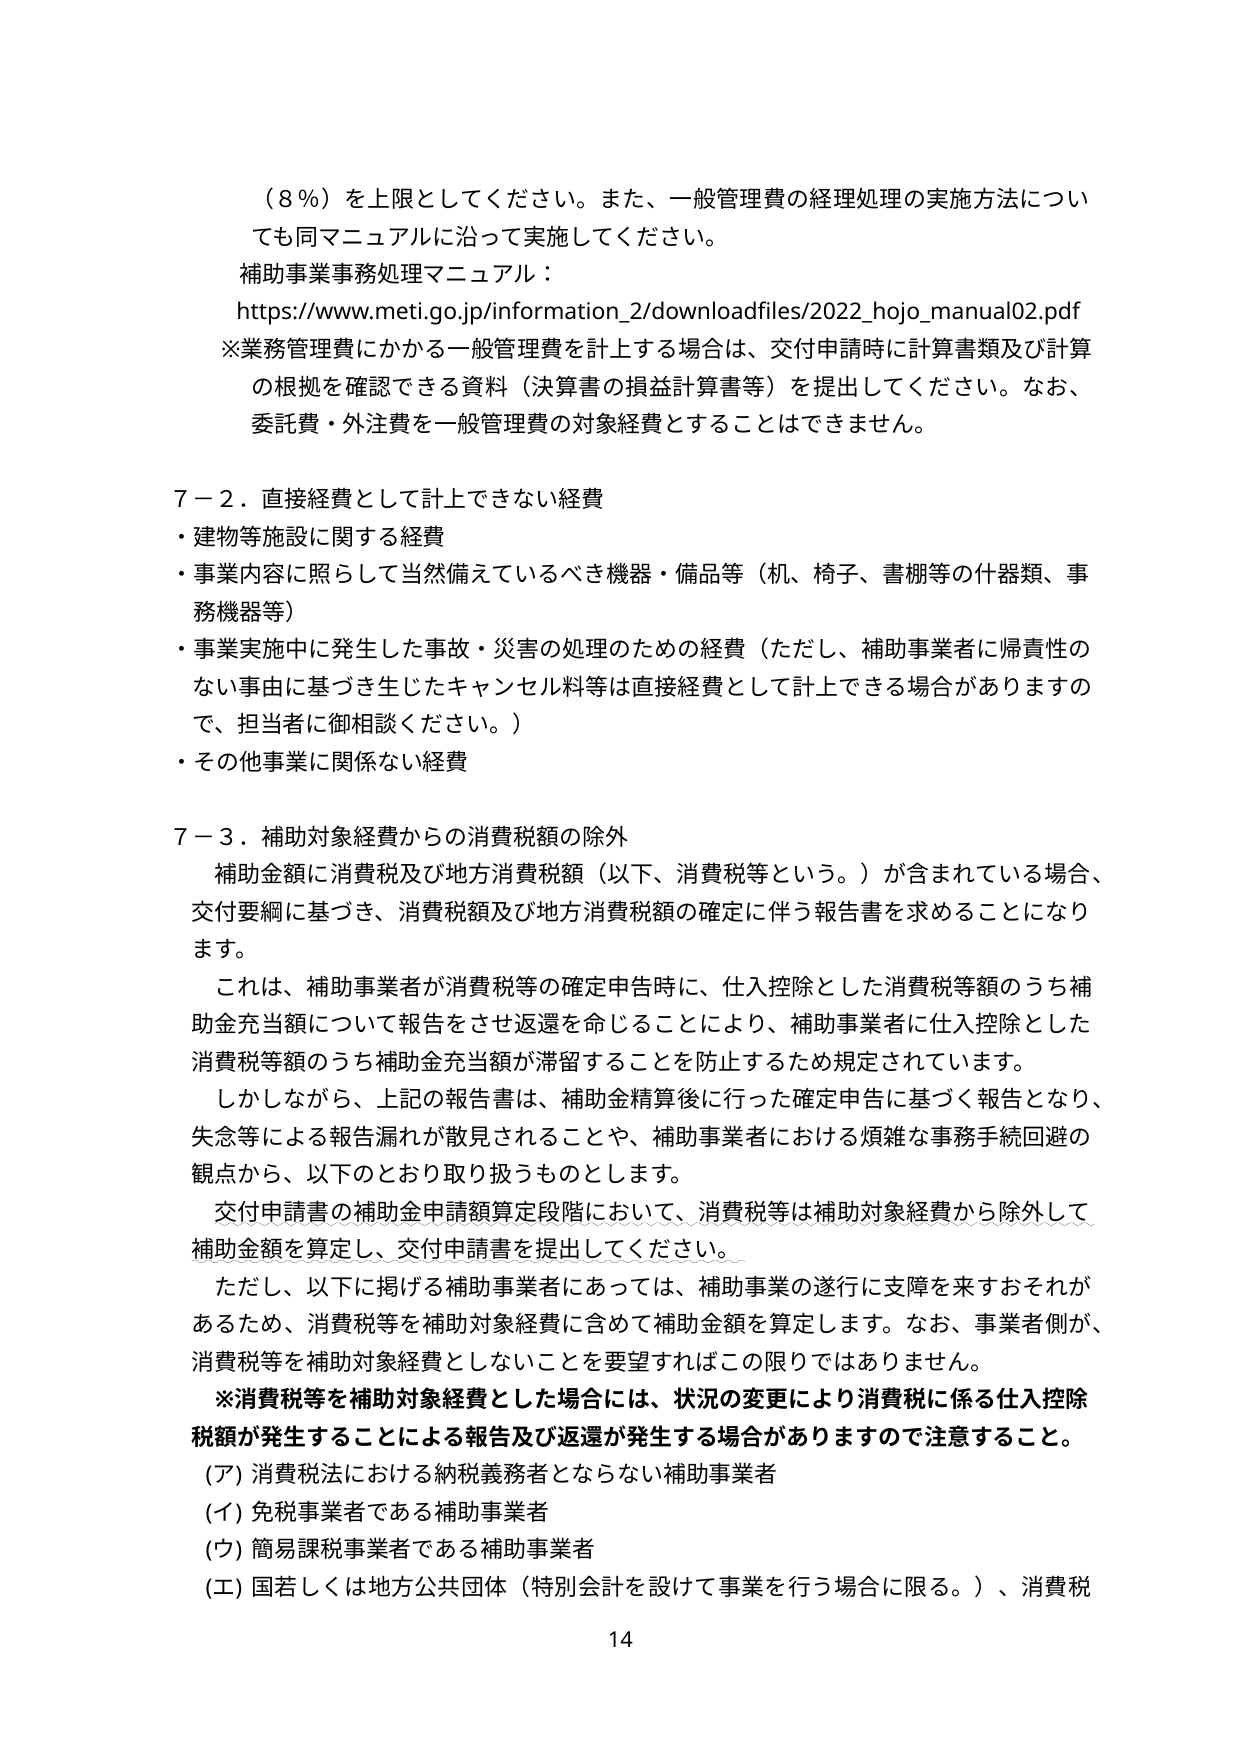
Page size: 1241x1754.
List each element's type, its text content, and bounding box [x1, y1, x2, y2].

list 消費税法における納税義務者とならない補助事業者 [205, 1454, 1092, 1492]
text 補助金額に消費税及び地方消費税額（以下、消費税等という。）が含まれている場合、交付要綱に基づき、消費税額及び地方消費税額の確定に伴う報告書を求めることになります。 [191, 854, 1092, 967]
text 交付申請書の補助金申請額算定段階において、消費税等は補助対象経費から除外して補助金額を算定し、交付申請書を提出してください。 [191, 1192, 1092, 1267]
text ・事業内容に照らして当然備えているべき機器・備品等（机、椅子、書棚等の什器類、事務機器等） [148, 554, 1092, 629]
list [205, 1567, 1092, 1604]
text これは、補助事業者が消費税等の確定申告時に、仕入控除とした消費税等額のうち補助金充当額について報告をさせ返還を命じることにより、補助事業者に仕入控除とした消費税等額のうち補助金充当額が滞留することを防止するため規定されています。 [191, 967, 1092, 1079]
text ただし、以下に掲げる補助事業者にあっては、補助事業の遂行に支障を来すおそれがあるため、消費税等を補助対象経費に含めて補助金額を算定します。なお、事業者側が、消費税等を補助対象経費としないことを要望すればこの限りではありません。 [191, 1267, 1092, 1379]
text ７－２．直接経費として計上できない経費 [169, 479, 1092, 517]
list 免税事業者である補助事業者 [205, 1492, 1092, 1529]
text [221, 179, 1092, 254]
text ※業務管理費にかかる一般管理費を計上する場合は、交付申請時に計算書類及び計算の根拠を確認できる資料（決算書の損益計算書等）を提出してください。なお、委託費・外注費を一般管理費の対象経費とすることはできません。 [221, 329, 1092, 442]
list 簡易課税事業者である補助事業者 [205, 1529, 1092, 1567]
text しかしながら、上記の報告書は、補助金精算後に行った確定申告に基づく報告となり、失念等による報告漏れが散見されることや、補助事業者における煩雑な事務手続回避の観点から、以下のとおり取り扱うものとします。 [191, 1079, 1092, 1192]
text ・その他事業に関係ない経費 [148, 742, 1092, 779]
text https://www.meti.go.jp/information_2/downloadfiles/2022_hojo_manual02.pdf [213, 292, 1092, 329]
text 補助事業事務処理マニュアル： [148, 254, 1092, 292]
text ・建物等施設に関する経費 [148, 517, 1092, 554]
text ・事業実施中に発生した事故・災害の処理のための経費（ただし、補助事業者に帰責性のない事由に基づき生じたキャンセル料等は直接経費として計上できる場合がありますので、担当者に御相談ください。） [148, 629, 1092, 742]
text ※消費税等を補助対象経費とした場合には、状況の変更により消費税に係る仕入控除税額が発生することによる報告及び返還が発生する場合がありますので注意すること。 [191, 1379, 1092, 1454]
text ７－３．補助対象経費からの消費税額の除外 [169, 817, 1092, 854]
